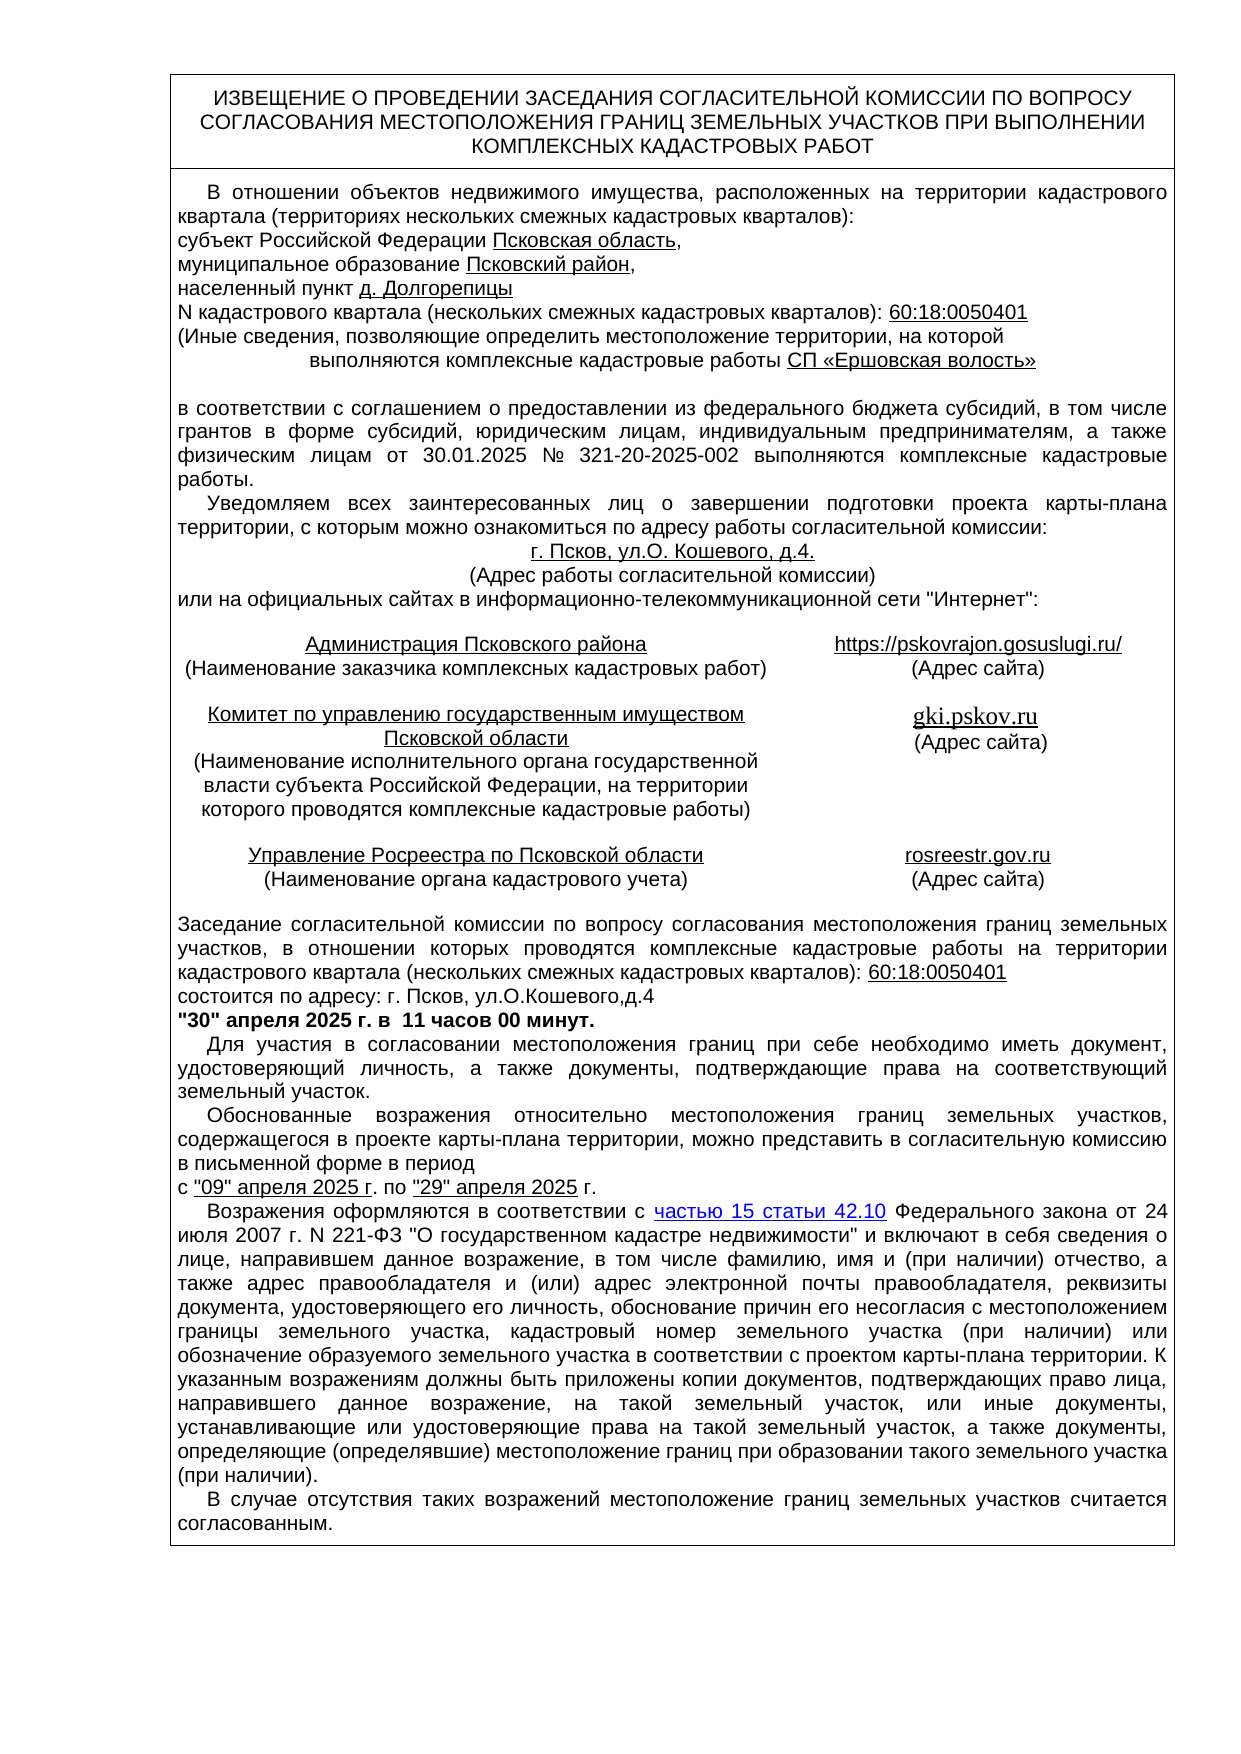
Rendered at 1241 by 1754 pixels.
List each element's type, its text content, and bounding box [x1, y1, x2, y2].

table_cell https://pskovrajon.gosuslugi.ru/ (Адрес сайта) [781, 622, 1174, 691]
table_cell rosreestr.gov.ru (Адрес сайта) [781, 832, 1174, 901]
table_cell Заседание согласительной комиссии по вопросу согласования местоположения границ земельных участков, в отношении которых проводятся комплексные кадастровые работы на территории кадастрового квартала (нескольких смежных кадастровых кварталов): 60:18:0050401 состоится по адресу: г. Псков, ул.О.Кошевого,д.4 "30" апреля 2025 г. в 11 часов 00 минут. Для участия в согласовании местоположения границ при себе необходимо иметь документ, удостоверяющий личность, а также документы, подтверждающие права на соответствующий земельный участок. Обоснованные возражения относительно местоположения границ земельных участков, содержащегося в проекте карты-плана территории, можно представить в согласительную комиссию в письменной форме в период с "09" апреля 2025 г. по "29" апреля 2025 г. Возражения оформляются в соответствии с частью 15 статьи 42.10 Федерального закона от 24 июля 2007 г. N 221-ФЗ "О государственном кадастре недвижимости" и включают в себя сведения о лице, направившем данное возражение, в том числе фамилию, имя и (при наличии) отчество, а также адрес правообладателя и (или) адрес электронной почты правообладателя, реквизиты документа, удостоверяющего его личность, обоснование причин его несогласия с местоположением границы земельного участка, кадастровый номер земельного участка (при наличии) или обозначение образуемого земельного участка в соответствии с проектом карты-плана территории. К указанным возражениям должны быть приложены копии документов, подтверждающих право лица, направившего данное возражение, на такой земельный участок, или иные документы, устанавливающие или удостоверяющие права на такой земельный участок, а также документы, определяющие (определявшие) местоположение границ при образовании такого земельного участка (при наличии). В случае отсутствия таких возражений местоположение границ земельных участков считается согласованным. [171, 901, 1174, 1545]
table_cell Комитет по управлению государственным имуществом Псковской области (Наименование исполнительного органа государственной власти субъекта Российской Федерации, на территории которого проводятся комплексные кадастровые работы) [171, 691, 781, 832]
table_header ИЗВЕЩЕНИЕ О ПРОВЕДЕНИИ ЗАСЕДАНИЯ СОГЛАСИТЕЛЬНОЙ КОМИССИИ ПО ВОПРОСУ СОГЛАСОВАНИЯ МЕСТОПОЛОЖЕНИЯ ГРАНИЦ ЗЕМЕЛЬНЫХ УЧАСТКОВ ПРИ ВЫПОЛНЕНИИ КОМПЛЕКСНЫХ КАДАСТРОВЫХ РАБОТ [171, 75, 1174, 168]
table_cell Управление Росреестра по Псковской области (Наименование органа кадастрового учета) [171, 832, 781, 901]
table_cell Администрация Псковского района (Наименование заказчика комплексных кадастровых работ) [171, 622, 781, 691]
table_cell gki.pskov.ru (Адрес сайта) [781, 691, 1174, 832]
table_cell В отношении объектов недвижимого имущества, расположенных на территории кадастрового квартала (территориях нескольких смежных кадастровых кварталов): субъект Российской Федерации Псковская область, муниципальное образование Псковский район, населенный пункт д. Долгорепицы N кадастрового квартала (нескольких смежных кадастровых кварталов): 60:18:0050401 (Иные сведения, позволяющие определить местоположение территории, на которой выполняются комплексные кадастровые работы СП «Ершовская волость» в соответствии с соглашением о предоставлении из федерального бюджета субсидий, в том числе грантов в форме субсидий, юридическим лицам, индивидуальным предпринимателям, а также физическим лицам от 30.01.2025 № 321-20-2025-002 выполняются комплексные кадастровые работы. Уведомляем всех заинтересованных лиц о завершении подготовки проекта карты-плана территории, с которым можно ознакомиться по адресу работы согласительной комиссии: г. Псков, ул.О. Кошевого, д.4. (Адрес работы согласительной комиссии) или на официальных сайтах в информационно-телекоммуникационной сети "Интернет": [171, 169, 1174, 622]
